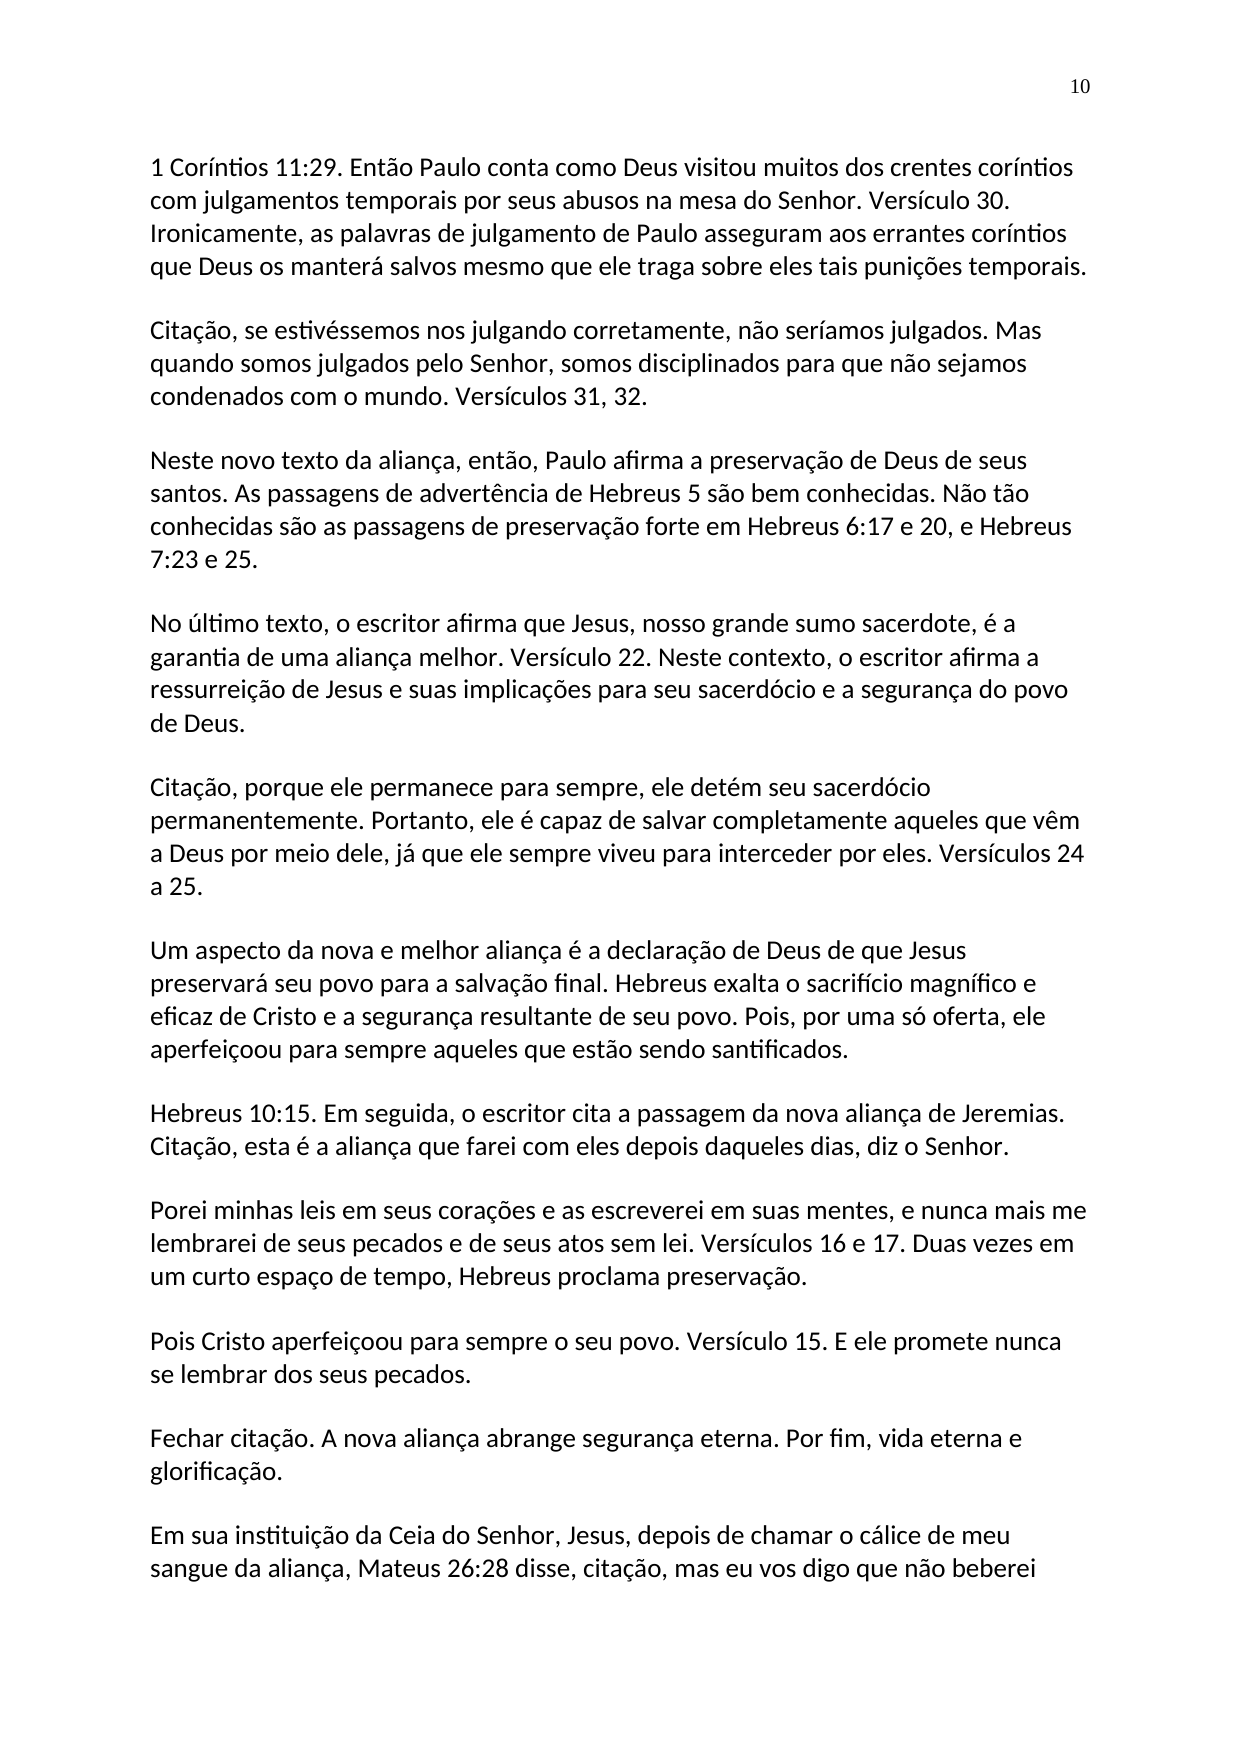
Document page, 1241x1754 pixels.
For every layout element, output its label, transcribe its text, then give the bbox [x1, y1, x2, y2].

text Citação, se estivéssemos nos julgando corretamente, não seríamos julgados. Mas quando somos julgados pelo Senhor, somos disciplinados para que não sejamos condenados com o mundo. Versículos 31, 32. [150, 313, 1090, 412]
text Pois Cristo aperfeiçoou para sempre o seu povo. Versículo 15. E ele promete nunca se lembrar dos seus pecados. [150, 1324, 1090, 1390]
text Hebreus 10:15. Em seguida, o escritor cita a passagem da nova aliança de Jeremias. Citação, esta é a aliança que farei com eles depois daqueles dias, diz o Senhor. [150, 1096, 1090, 1162]
text Neste novo texto da aliança, então, Paulo afirma a preservação de Deus de seus santos. As passagens de advertência de Hebreus 5 são bem conhecidas. Não tão conhecidas são as passagens de preservação forte em Hebreus 6:17 e 20, e Hebreus 7:23 e 25. [150, 443, 1090, 576]
text No último texto, o escritor afirma que Jesus, nosso grande sumo sacerdote, é a garantia de uma aliança melhor. Versículo 22. Neste contexto, o escritor afirma a ressurreição de Jesus e suas implicações para seu sacerdócio e a segurança do povo de Deus. [150, 607, 1090, 739]
text Fechar citação. A nova aliança abrange segurança eterna. Por fim, vida eterna e glorificação. [150, 1421, 1090, 1487]
text Citação, porque ele permanece para sempre, ele detém seu sacerdócio permanentemente. Portanto, ele é capaz de salvar completamente aqueles que vêm a Deus por meio dele, já que ele sempre viveu para interceder por eles. Versículos 24 a 25. [150, 770, 1090, 902]
text Porei minhas leis em seus corações e as escreverei em suas mentes, e nunca mais me lembrarei de seus pecados e de seus atos sem lei. Versículos 16 e 17. Duas vezes em um curto espaço de tempo, Hebreus proclama preservação. [150, 1193, 1090, 1293]
text 1 Coríntios 11:29. Então Paulo conta como Deus visitou muitos dos crentes coríntios com julgamentos temporais por seus abusos na mesa do Senhor. Versículo 30. Ironicamente, as palavras de julgamento de Paulo asseguram aos errantes coríntios que Deus os manterá salvos mesmo que ele traga sobre eles tais punições temporais. [150, 150, 1090, 282]
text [150, 1518, 1090, 1584]
text Um aspecto da nova e melhor aliança é a declaração de Deus de que Jesus preservará seu povo para a salvação final. Hebreus exalta o sacrifício magnífico e eficaz de Cristo e a segurança resultante de seu povo. Pois, por uma só oferta, ele aperfeiçoou para sempre aqueles que estão sendo santificados. [150, 933, 1090, 1065]
